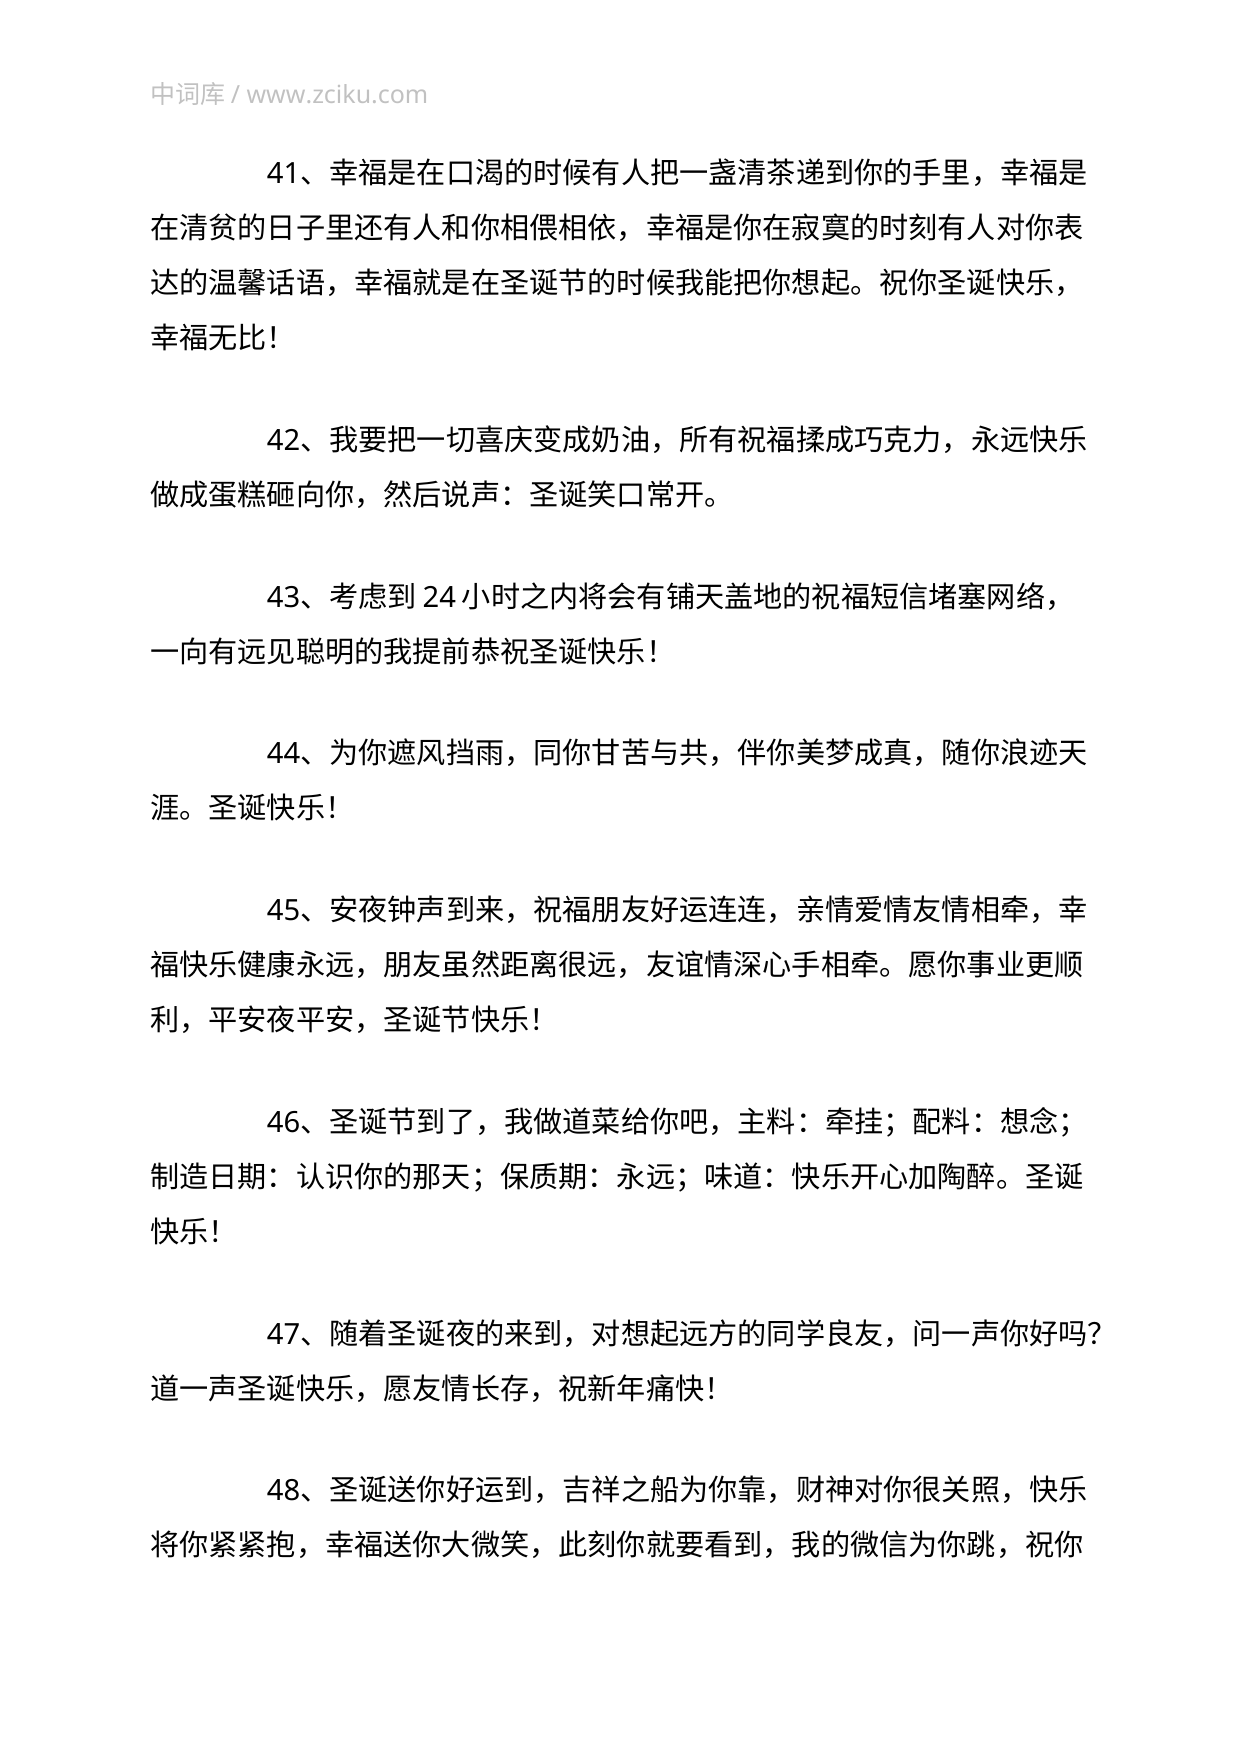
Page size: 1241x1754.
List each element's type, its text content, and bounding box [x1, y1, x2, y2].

text 42、我要把一切喜庆变成奶油，所有祝福揉成巧克力，永远快乐做成蛋糕砸向你，然后说声：圣诞笑口常开。 [150, 417, 1090, 514]
text 46、圣诞节到了，我做道菜给你吧，主料：牵挂；配料：想念；制造日期：认识你的那天；保质期：永远；味道：快乐开心加陶醉。圣诞快乐！ [150, 1098, 1090, 1251]
text 45、安夜钟声到来，祝福朋友好运连连，亲情爱情友情相牵，幸福快乐健康永远，朋友虽然距离很远，友谊情深心手相牵。愿你事业更顺利，平安夜平安，圣诞节快乐！ [150, 887, 1090, 1039]
text 47、随着圣诞夜的来到，对想起远方的同学良友，问一声你好吗？道一声圣诞快乐，愿友情长存，祝新年痛快！ [150, 1310, 1090, 1407]
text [150, 1467, 1090, 1564]
text 41、幸福是在口渴的时候有人把一盏清茶递到你的手里，幸福是在清贫的日子里还有人和你相偎相依，幸福是你在寂寞的时刻有人对你表达的温馨话语，幸福就是在圣诞节的时候我能把你想起。祝你圣诞快乐，幸福无比！ [150, 150, 1090, 357]
text 44、为你遮风挡雨，同你甘苦与共，伴你美梦成真，随你浪迹天涯。圣诞快乐！ [150, 730, 1090, 827]
text 43、考虑到24小时之内将会有铺天盖地的祝福短信堵塞网络，一向有远见聪明的我提前恭祝圣诞快乐！ [150, 573, 1090, 671]
